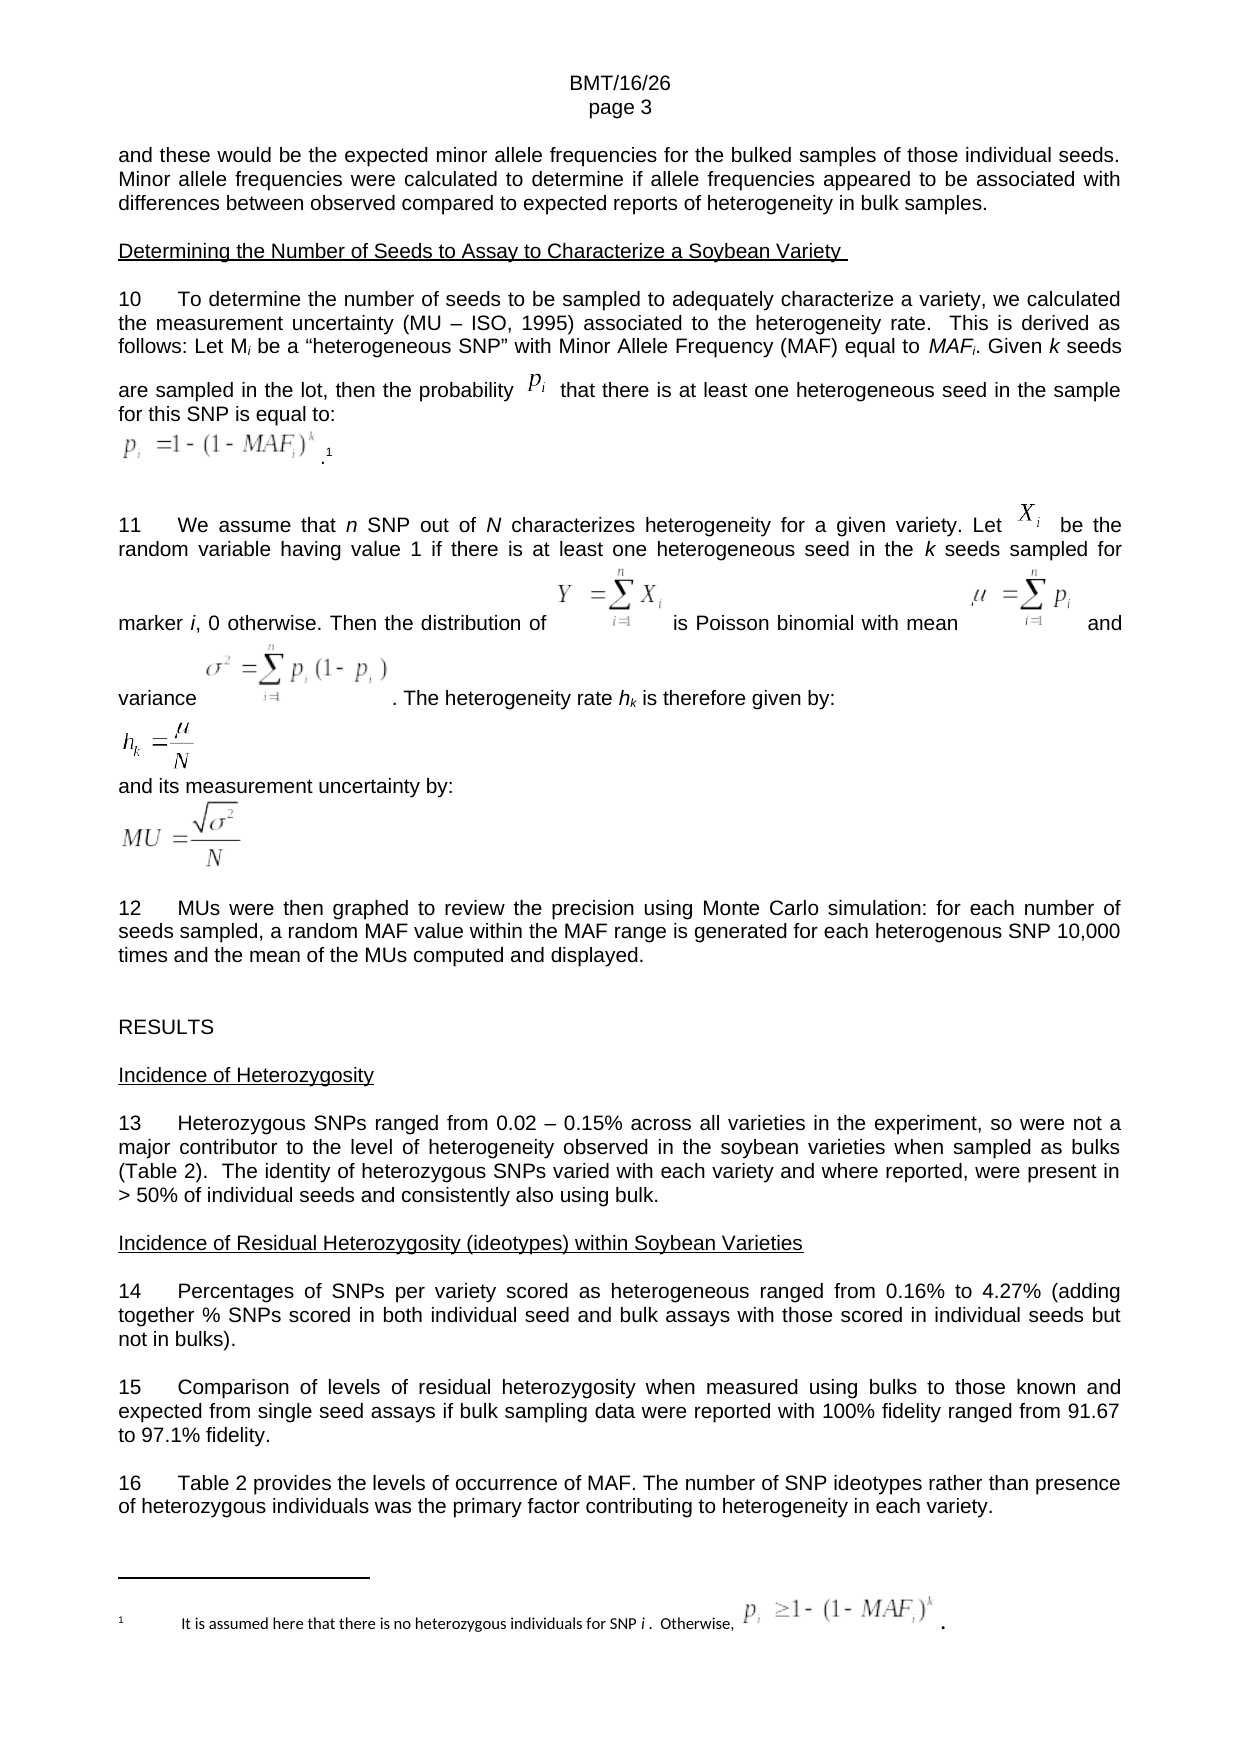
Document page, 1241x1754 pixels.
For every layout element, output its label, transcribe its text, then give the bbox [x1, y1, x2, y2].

subtitle Incidence of Residual Heterozygosity (ideotypes) within Soybean Varieties [118, 1231, 1122, 1255]
subtitle Incidence of Heterozygosity [118, 1063, 1122, 1087]
subtitle Determining the Number of Seeds to Assay to Characterize a Soybean Variety [118, 238, 1122, 262]
subtitle Results [118, 1015, 1122, 1039]
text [118, 143, 1122, 214]
text MUs were then graphed to review the precision using Monte Carlo simulation: for each number of seeds sampled, a random MAF value within the MAF range is generated for each heterogenous SNP 10,000 times and the mean of the MUs computed and displayed. [118, 895, 1122, 967]
text and its measurement uncertainty by: [118, 774, 1122, 798]
text Table 2 provides the levels of occurrence of MAF. The number of SNP ideotypes rather than presence of heterozygous individuals was the primary factor contributing to heterogeneity in each variety. [118, 1470, 1122, 1518]
text Percentages of SNPs per variety scored as heterogeneous ranged from 0.16% to 4.27% (adding together % SNPs scored in both individual seed and bulk assays with those scored in individual seeds but not in bulks). [118, 1279, 1122, 1351]
text . [118, 426, 1122, 469]
text To determine the number of seeds to be sampled to adequately characterize a variety, we calculated the measurement uncertainty (MU – ISO, 1995) associated to the heterogeneity rate. This is derived as follows: Let Mi be a “heterogeneous SNP” with Minor Allele Frequency (MAF) equal to MAFi. Given k seeds are sampled in the lot, then the probability that there is at least one heterogeneous seed in the sample for this SNP is equal to: [118, 286, 1122, 426]
text Comparison of levels of residual heterozygosity when measured using bulks to those known and expected from single seed assays if bulk sampling data were reported with 100% fidelity ranged from 91.67 to 97.1% fidelity. [118, 1374, 1122, 1446]
text Heterozygous SNPs ranged from 0.02 – 0.15% across all varieties in the experiment, so were not a major contributor to the level of heterogeneity observed in the soybean varieties when sampled as bulks (Table 2). The identity of heterozygous SNPs varied with each variety and where reported, were present in > 50% of individual seeds and consistently also using bulk. [118, 1111, 1122, 1207]
text We assume that n SNP out of N characterizes heterogeneity for a given variety. Let be the random variable having value 1 if there is at least one heterogeneous seed in the k seeds sampled for marker i, 0 otherwise. Then the distribution of is Poisson binomial with mean and variance . The heterogeneity rate hk is therefore given by: [118, 493, 1122, 710]
